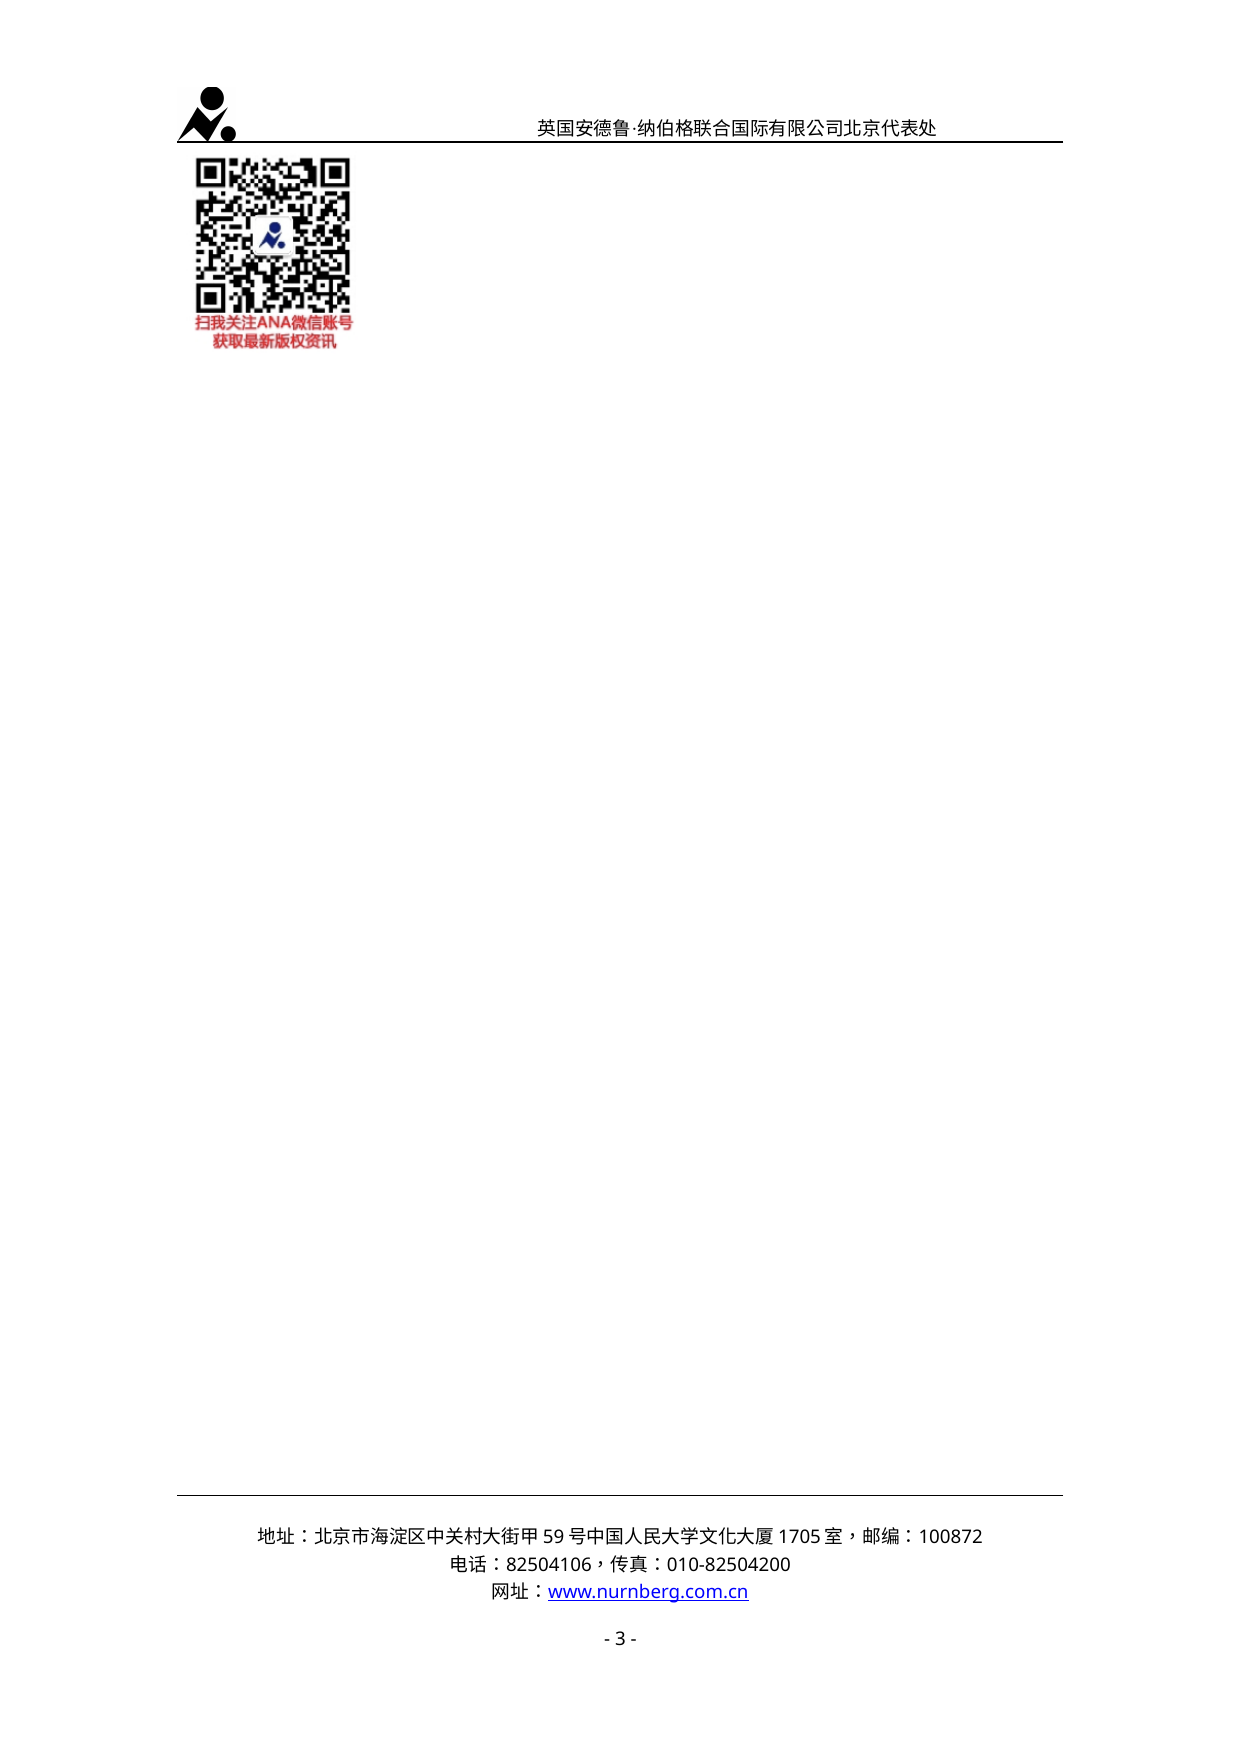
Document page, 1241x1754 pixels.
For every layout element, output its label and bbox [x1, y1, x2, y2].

picture [177, 143, 370, 354]
picture [177, 87, 236, 141]
